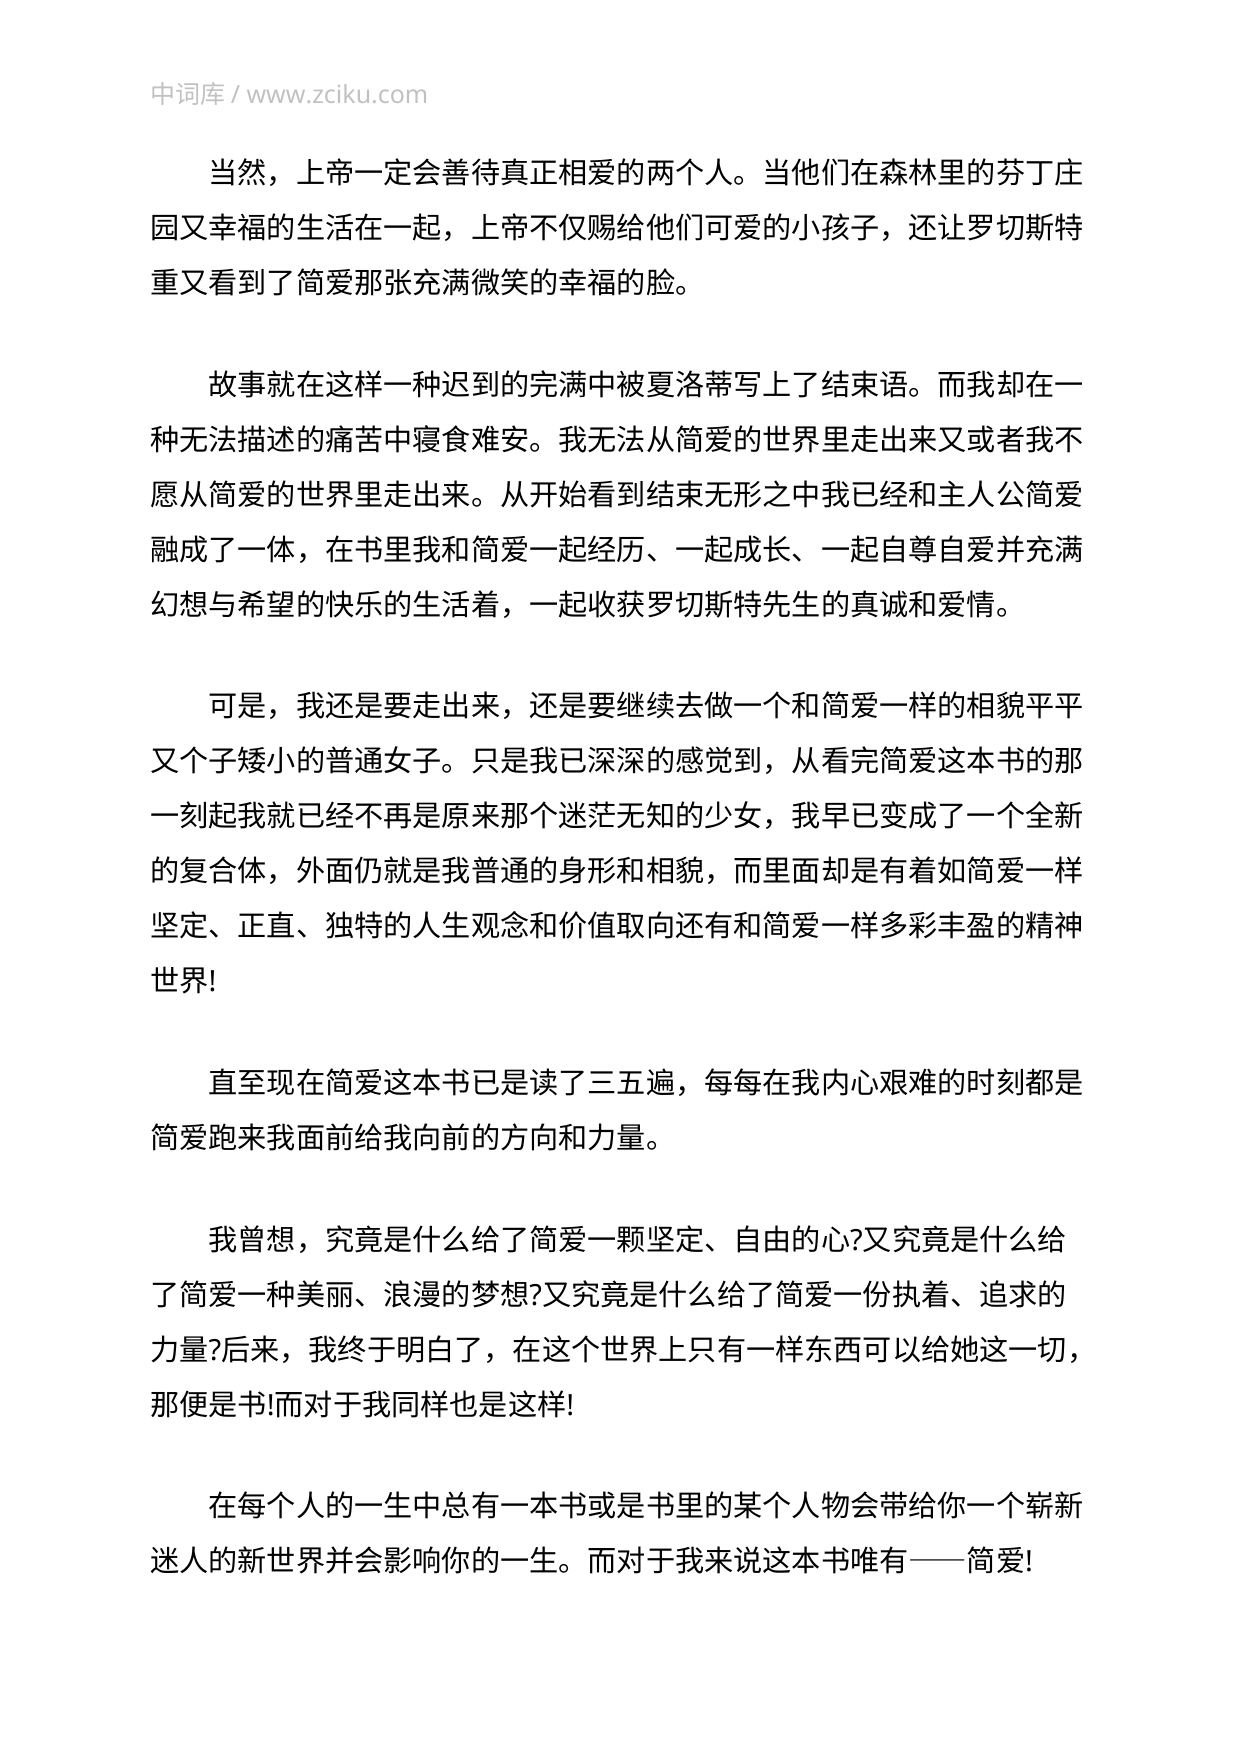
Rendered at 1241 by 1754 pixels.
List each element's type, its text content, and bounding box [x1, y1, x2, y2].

text 故事就在这样一种迟到的完满中被夏洛蒂写上了结束语。而我却在一种无法描述的痛苦中寝食难安。我无法从简爱的世界里走出来又或者我不愿从简爱的世界里走出来。从开始看到结束无形之中我已经和主人公简爱融成了一体，在书里我和简爱一起经历、一起成长、一起自尊自爱并充满幻想与希望的快乐的生活着，一起收获罗切斯特先生的真诚和爱情。 [150, 362, 1090, 623]
text 当然，上帝一定会善待真正相爱的两个人。当他们在森林里的芬丁庄园又幸福的生活在一起，上帝不仅赐给他们可爱的小孩子，还让罗切斯特重又看到了简爱那张充满微笑的幸福的脸。 [150, 150, 1090, 302]
text 可是，我还是要走出来，还是要继续去做一个和简爱一样的相貌平平又个子矮小的普通女子。只是我已深深的感觉到，从看完简爱这本书的那一刻起我就已经不再是原来那个迷茫无知的少女，我早已变成了一个全新的复合体，外面仍就是我普通的身形和相貌，而里面却是有着如简爱一样坚定、正直、独特的人生观念和价值取向还有和简爱一样多彩丰盈的精神世界! [150, 683, 1090, 1000]
text 我曾想，究竟是什么给了简爱一颗坚定、自由的心?又究竟是什么给了简爱一种美丽、浪漫的梦想?又究竟是什么给了简爱一份执着、追求的力量?后来，我终于明白了，在这个世界上只有一样东西可以给她这一切，那便是书!而对于我同样也是这样! [150, 1216, 1090, 1423]
text 直至现在简爱这本书已是读了三五遍，每每在我内心艰难的时刻都是简爱跑来我面前给我向前的方向和力量。 [150, 1059, 1090, 1157]
text 在每个人的一生中总有一本书或是书里的某个人物会带给你一个崭新迷人的新世界并会影响你的一生。而对于我来说这本书唯有——简爱! [150, 1483, 1090, 1580]
